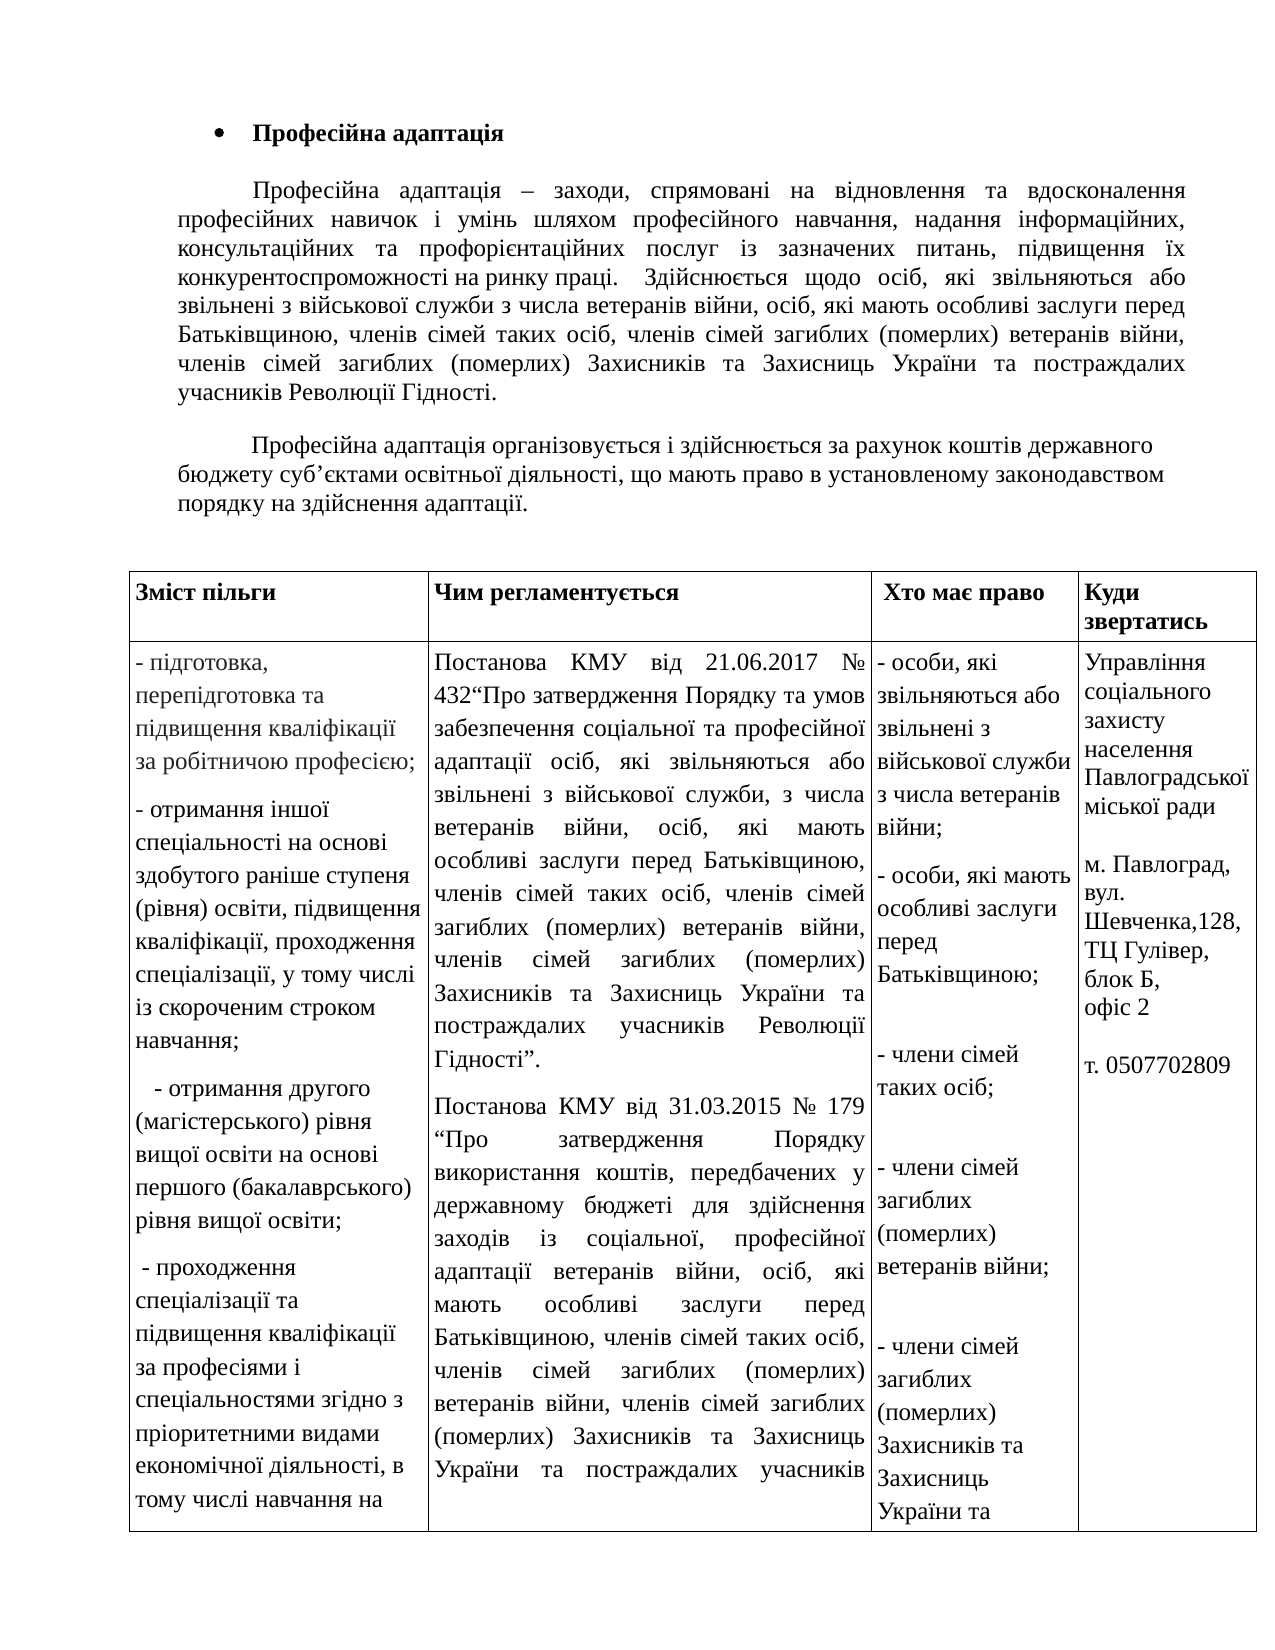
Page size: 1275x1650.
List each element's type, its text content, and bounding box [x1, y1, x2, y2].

text Професійна адаптація – заходи, спрямовані на відновлення та вдосконалення професійних навичок і умінь шляхом професійного навчання, надання інформаційних, консультаційних та профорієнтаційних послуг із зазначених питань, підвищення їх конкурентоспроможності на ринку праці. Здійснюється щодо осіб, які звільняються або звільнені з військової служби з числа ветеранів війни, осіб, які мають особливі заслуги перед Батьківщиною, членів сімей таких осіб, членів сімей загиблих (померлих) ветеранів війни, членів сімей загиблих (померлих) Захисників та Захисниць України та постраждалих учасників Революції Гідності. [177, 176, 1186, 406]
table_header Чим регламентується [429, 572, 871, 641]
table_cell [130, 642, 428, 1531]
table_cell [872, 642, 1078, 1531]
table_header Куди звертатись [1079, 572, 1256, 641]
table_header Хто має право [872, 572, 1078, 641]
list Професійна адаптація [215, 118, 1186, 147]
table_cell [1079, 642, 1256, 1531]
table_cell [429, 642, 871, 1531]
text Професійна адаптація організовується і здійснюється за рахунок коштів державного бюджету суб’єктами освітньої діяльності, що мають право в установленому законодавством порядку на здійснення адаптації. [177, 431, 1186, 546]
table_header Зміст пільги [130, 572, 428, 641]
